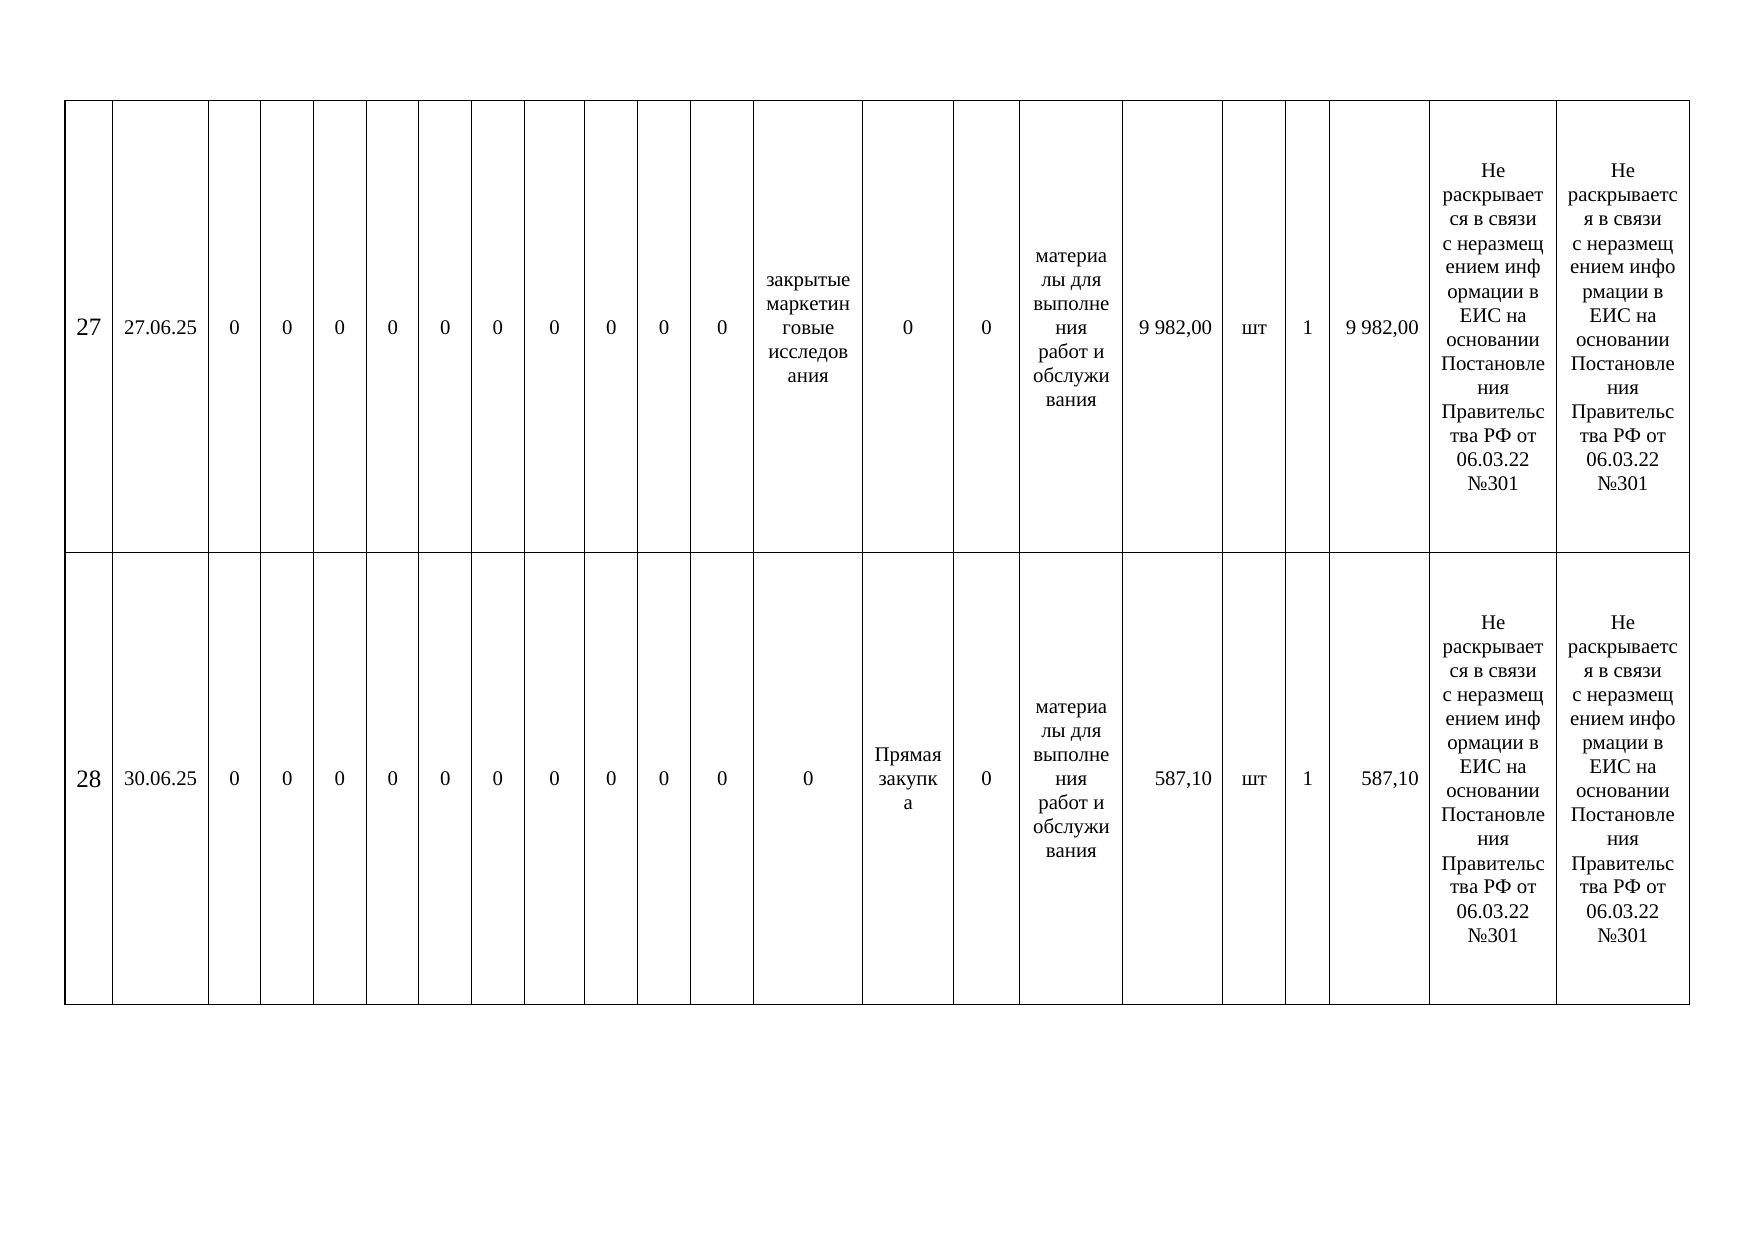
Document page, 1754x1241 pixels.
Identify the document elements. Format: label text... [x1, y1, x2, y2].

table_cell 0 [314, 553, 366, 1003]
table_cell 0 [209, 553, 260, 1003]
table_cell 0 [367, 101, 418, 552]
table_cell 0 [638, 553, 690, 1003]
table_cell 0 [691, 101, 753, 552]
table_cell 9 982,00 [1330, 101, 1429, 552]
table_cell 0 [472, 553, 524, 1003]
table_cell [1020, 101, 1122, 552]
table_cell 0 [419, 101, 471, 552]
table_cell 9 982,00 [1123, 101, 1222, 552]
table_cell 0 [585, 553, 637, 1003]
table_cell 0 [954, 101, 1019, 552]
table_cell 0 [367, 553, 418, 1003]
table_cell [1020, 553, 1122, 1003]
table_cell 587,10 [1123, 553, 1222, 1003]
table_cell 30.06.25 [113, 553, 208, 1003]
table_cell 0 [261, 101, 313, 552]
table_cell 28 [66, 553, 112, 1003]
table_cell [1557, 101, 1689, 552]
table_cell 587,10 [1330, 553, 1429, 1003]
table_cell 0 [525, 553, 584, 1003]
table_cell Прямая закупка [863, 553, 953, 1003]
table_cell 0 [691, 553, 753, 1003]
table_cell 0 [472, 101, 524, 552]
table_cell шт [1223, 101, 1285, 552]
table_cell 0 [209, 101, 260, 552]
table_cell 0 [261, 553, 313, 1003]
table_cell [754, 101, 862, 552]
table_cell 27 [66, 101, 112, 552]
table_cell 0 [585, 101, 637, 552]
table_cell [1557, 553, 1689, 1003]
table_cell 1 [1286, 553, 1329, 1003]
table_cell 0 [863, 101, 953, 552]
table_cell 0 [419, 553, 471, 1003]
table_cell 0 [754, 553, 862, 1003]
table_cell 0 [525, 101, 584, 552]
table_cell 27.06.25 [113, 101, 208, 552]
table_cell 1 [1286, 101, 1329, 552]
table_cell 0 [314, 101, 366, 552]
table_cell 0 [954, 553, 1019, 1003]
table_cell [1430, 101, 1556, 552]
table_cell шт [1223, 553, 1285, 1003]
table_cell 0 [638, 101, 690, 552]
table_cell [1430, 553, 1556, 1003]
